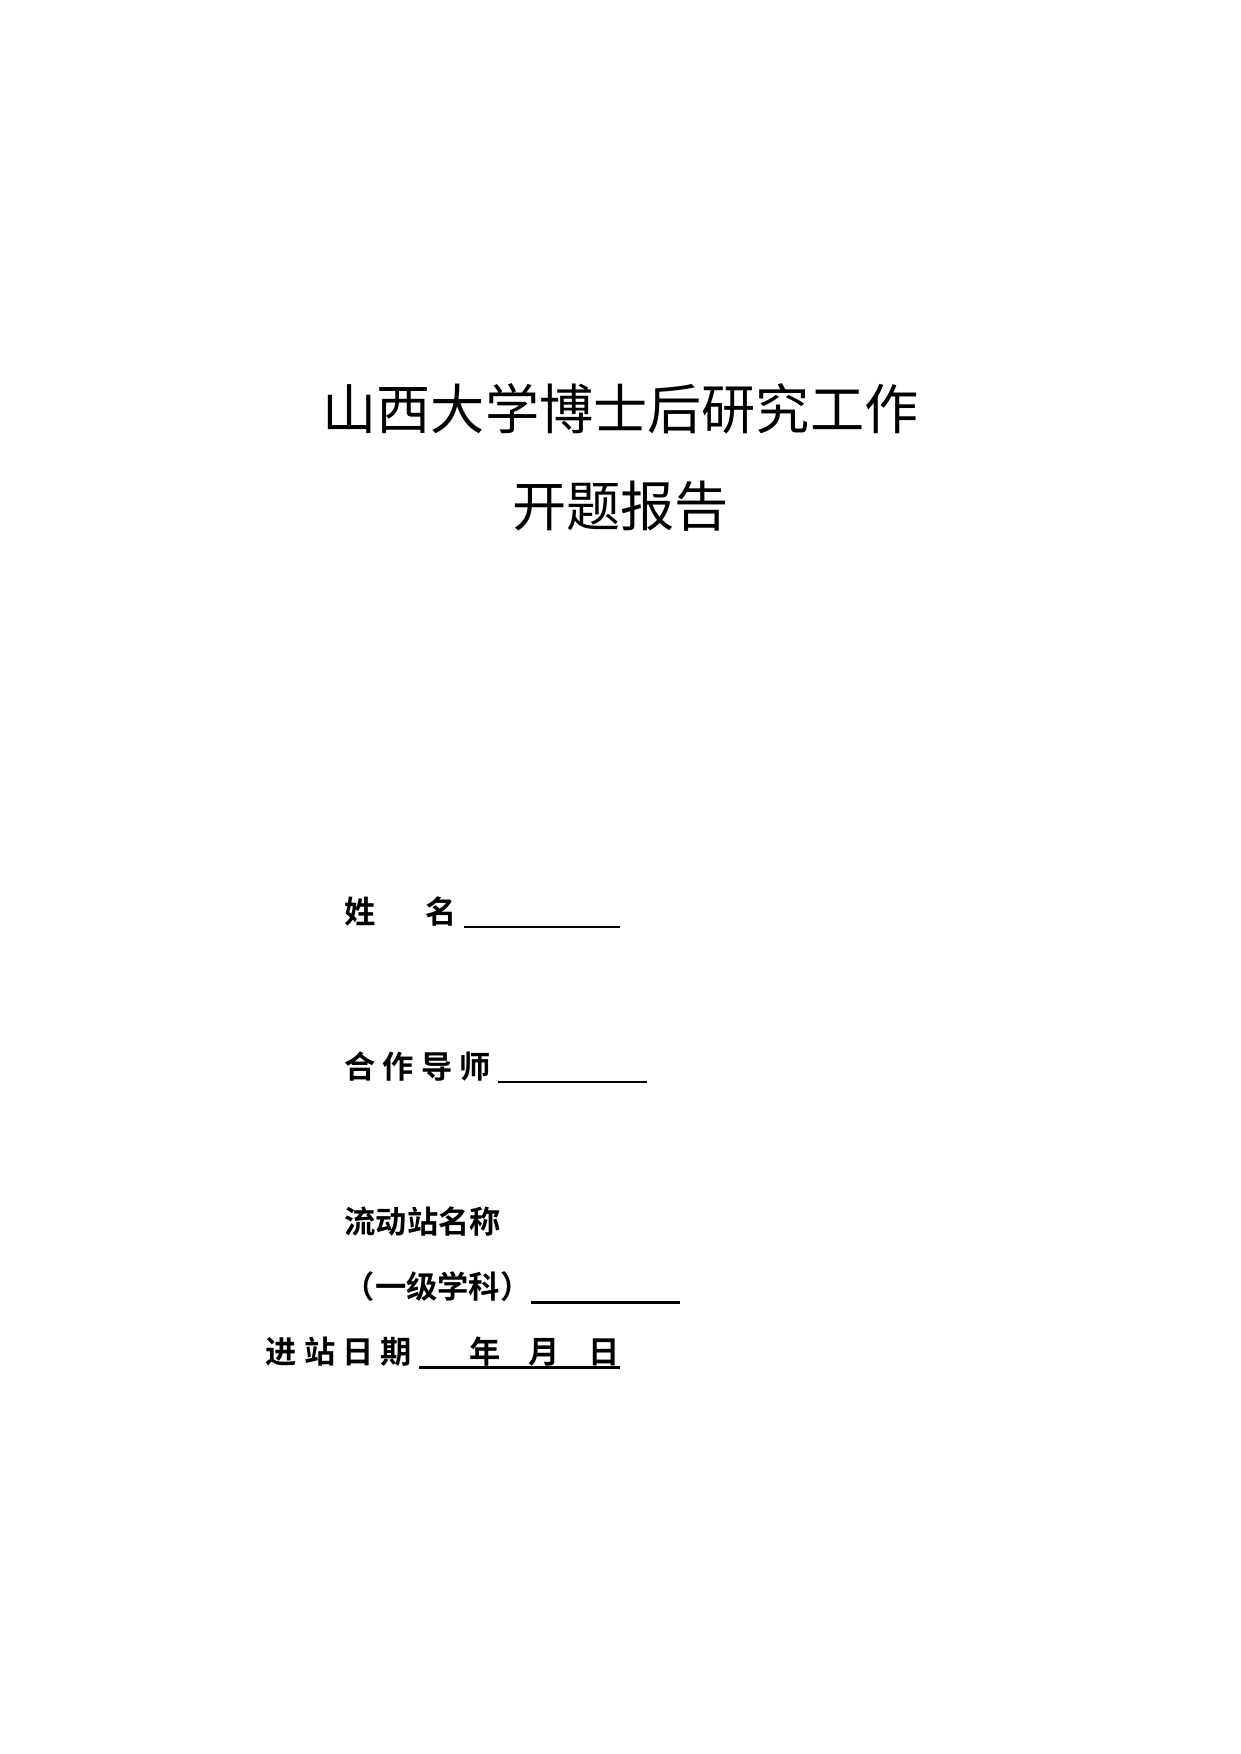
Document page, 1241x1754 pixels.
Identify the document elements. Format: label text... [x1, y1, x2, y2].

text 开题报告 [187, 454, 1053, 552]
text 进 站 日 期 年 月 日 [187, 1318, 1053, 1383]
text （一级学科） [187, 1253, 1053, 1318]
text 合 作 导 师 [187, 1032, 1053, 1097]
text 山西大学博士后研究工作 [187, 357, 1053, 454]
text 姓 名 [187, 877, 1053, 942]
text 流动站名称 [187, 1188, 1053, 1253]
